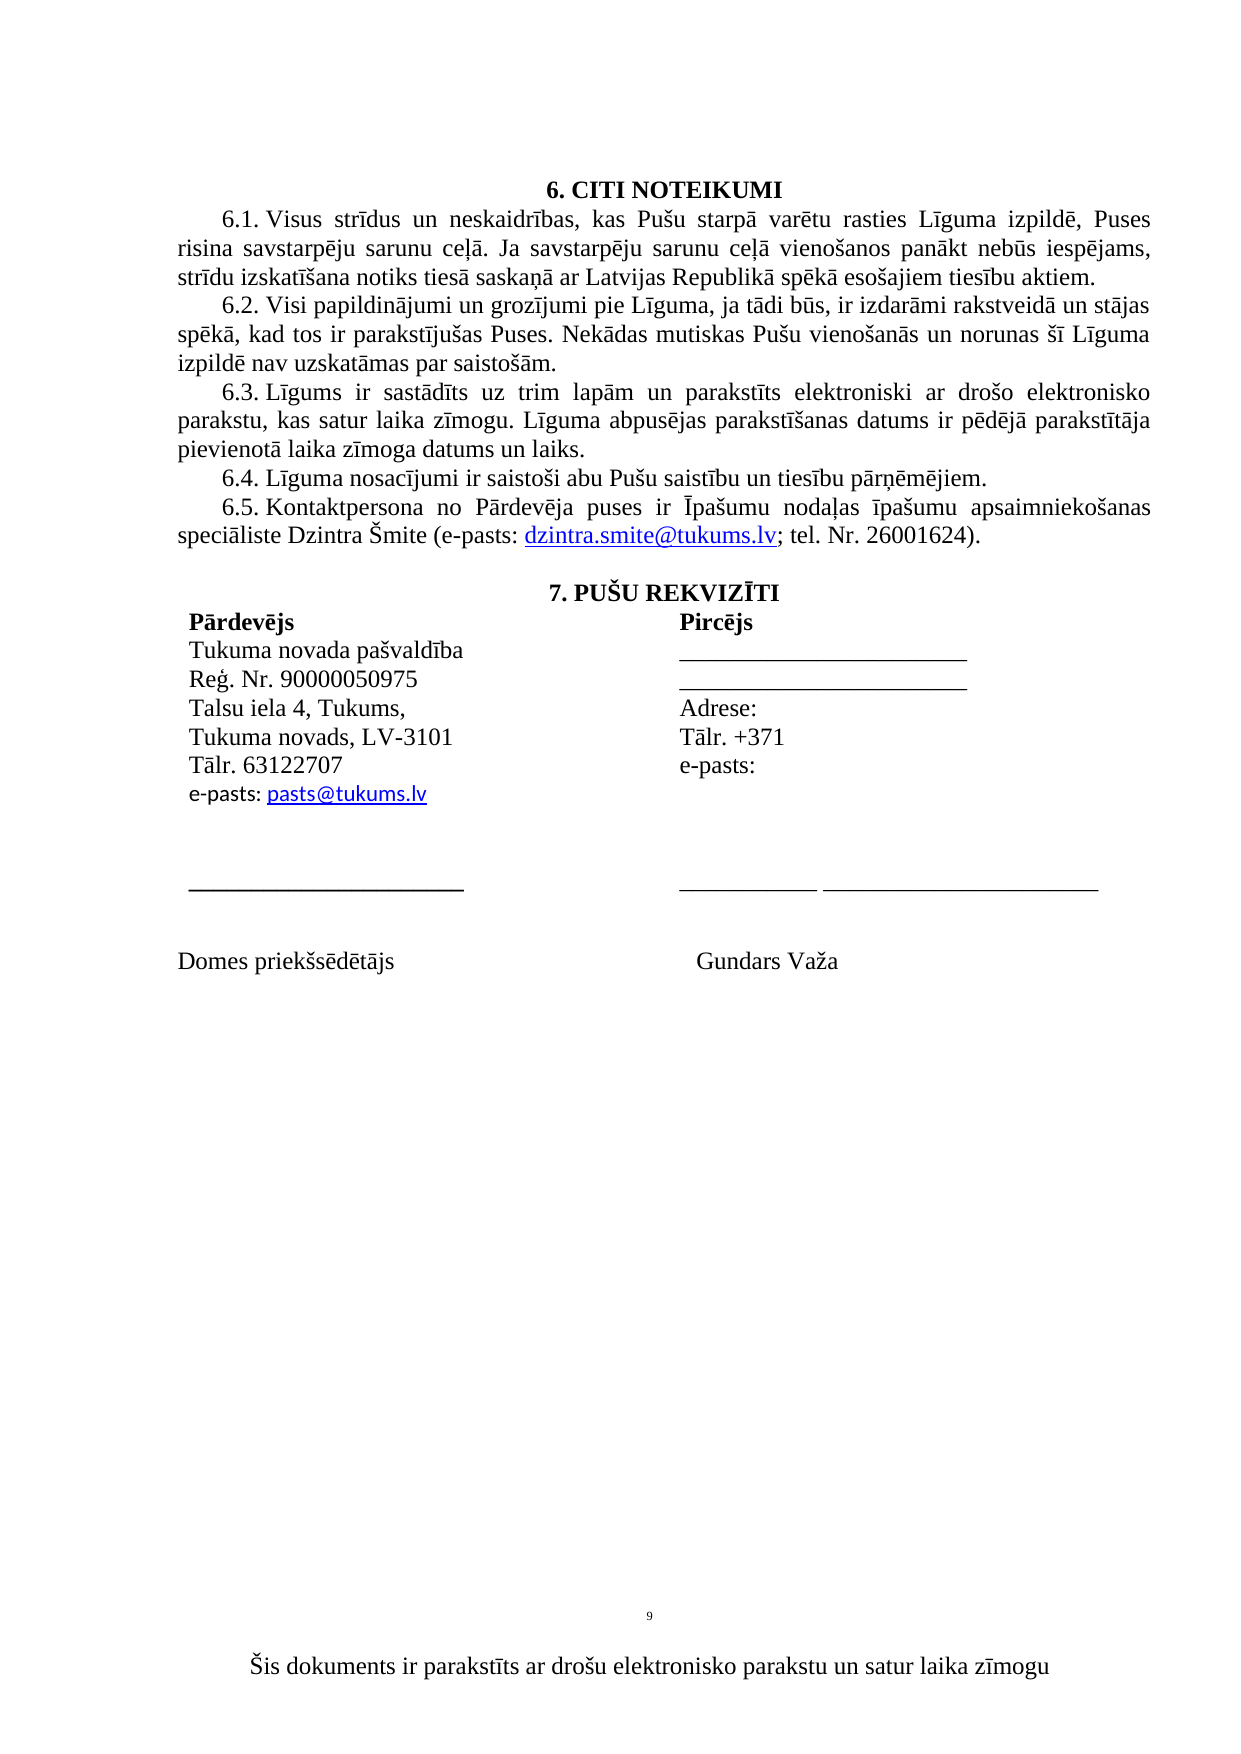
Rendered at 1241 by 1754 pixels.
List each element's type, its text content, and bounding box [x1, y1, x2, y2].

text 6.1. Visus strīdus un neskaidrības, kas Pušu starpā varētu rasties Līguma izpildē, Puses risina savstarpēju sarunu ceļā. Ja savstarpēju sarunu ceļā vienošanos panākt nebūs iespējams, strīdu izskatīšana notiks tiesā saskaņā ar Latvijas Republikā spēkā esošajiem tiesību aktiem. [177, 204, 1152, 291]
table_header Pircējs _______________________ _______________________ Adrese: Tālr. +371 e-pasts: ___________ ______________________ [668, 607, 1160, 918]
text 6.3. Līgums ir sastādīts uz trim lapām un parakstīts elektroniski ar drošo elektronisko parakstu, kas satur laika zīmogu. Līguma abpusējas parakstīšanas datums ir pēdējā parakstītāja pievienotā laika zīmoga datums un laiks. [177, 377, 1152, 463]
text 6.2. Visi papildinājumi un grozījumi pie Līguma, ja tādi būs, ir izdarāmi rakstveidā un stājas spēkā, kad tos ir parakstījušas Puses. Nekādas mutiskas Pušu vienošanās un norunas šī Līguma izpildē nav uzskatāmas par saistošām. [177, 291, 1152, 377]
text 6. CITI NOTEIKUMI [177, 176, 1152, 204]
text 6.4. Līguma nosacījumi ir saistoši abu Pušu saistību un tiesību pārņēmējiem. [177, 463, 1152, 492]
text 6.5. Kontaktpersona no Pārdevēja puses ir Īpašumu nodaļas īpašumu apsaimniekošanas speciāliste Dzintra Šmite (e-pasts: dzintra.smite@tukums.lv; tel. Nr. 26001624). [177, 492, 1152, 549]
text Domes priekšsēdētājs Gundars Važa [177, 946, 1152, 975]
table_header Pārdevējs Tukuma novada pašvaldība Reģ. Nr. 90000050975 Talsu iela 4, Tukums, Tukuma novads, LV-3101 Tālr. 63122707 e-pasts: pasts@tukums.lv ______________________ [177, 607, 668, 918]
text 7. PUŠU REKVIZĪTI [177, 578, 1152, 607]
